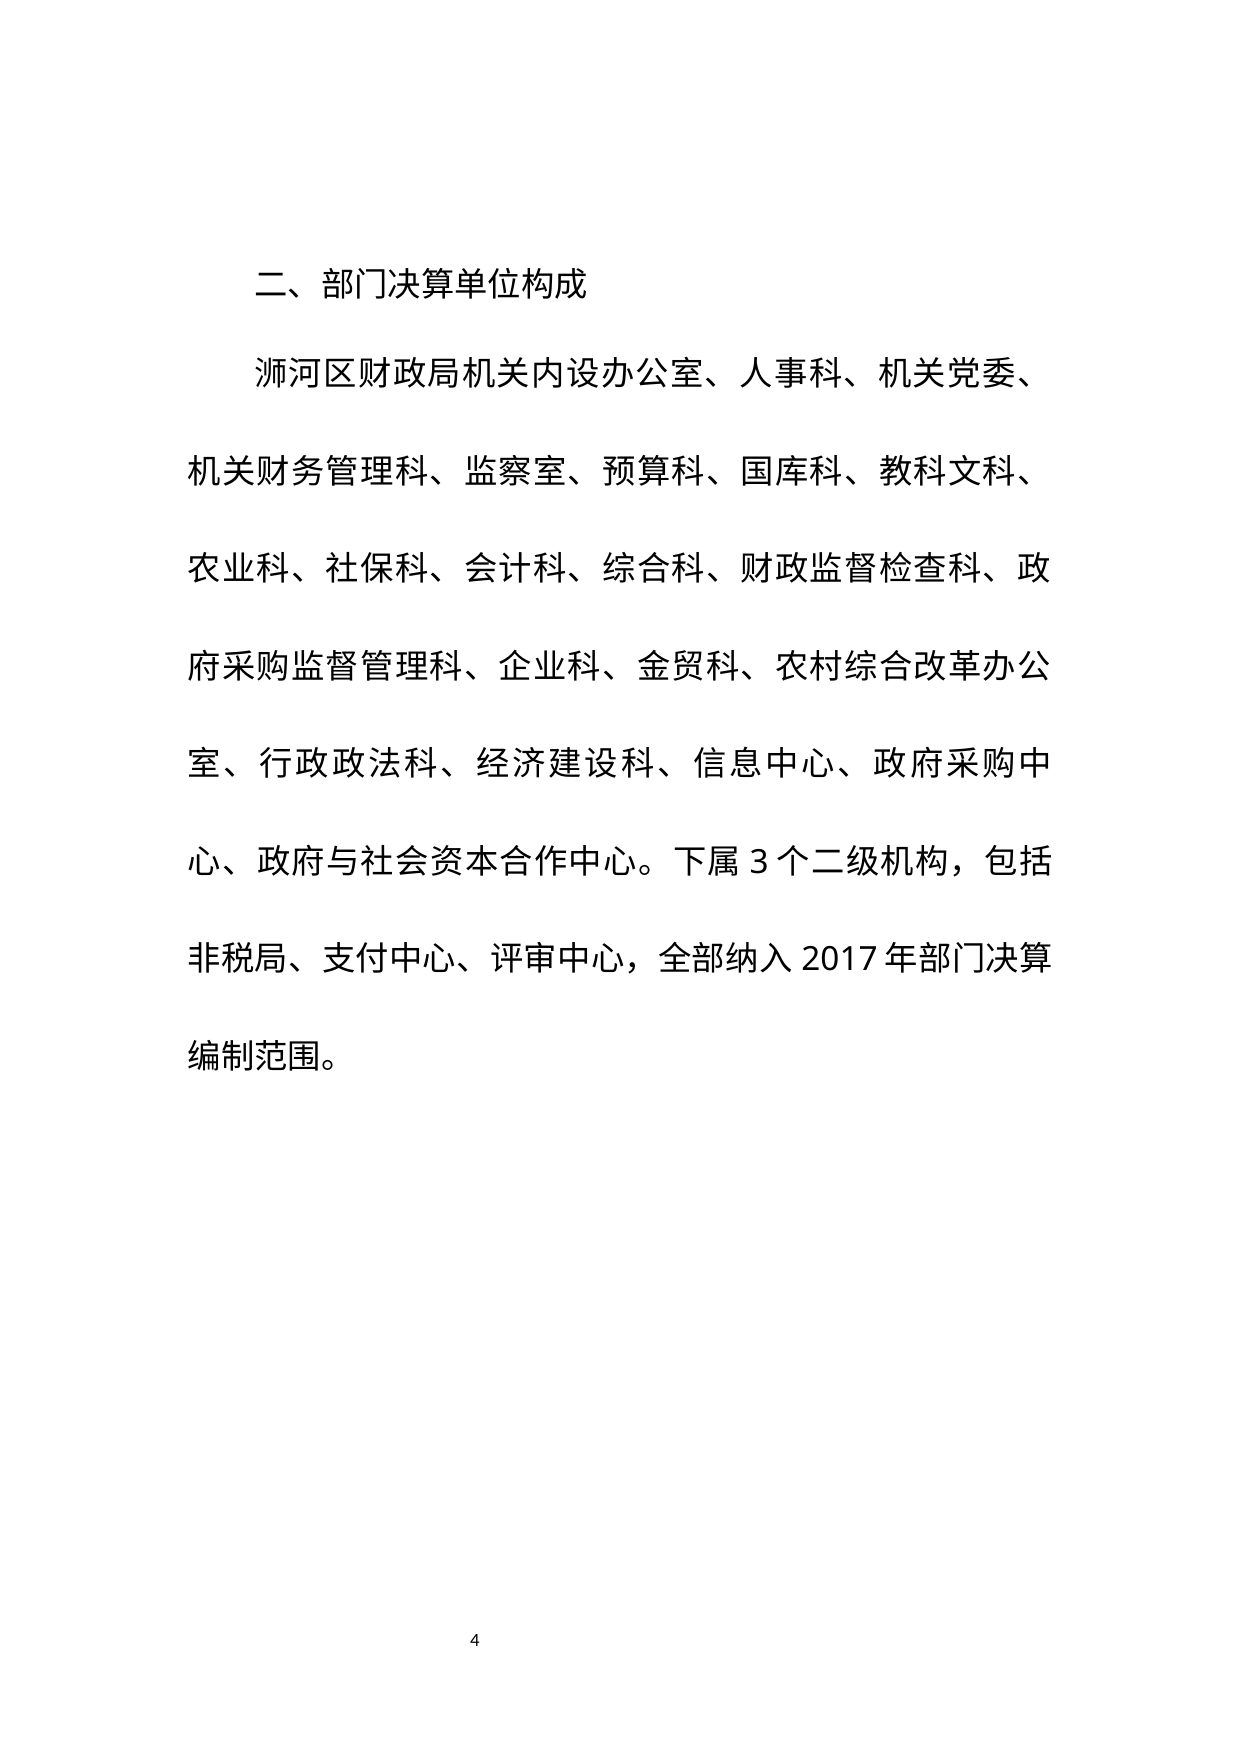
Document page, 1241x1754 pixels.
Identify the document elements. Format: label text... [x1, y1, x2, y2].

list 部门决算单位构成 [187, 250, 1053, 315]
list 浉河区财政局机关内设办公室、人事科、机关党委、机关财务管理科、监察室、预算科、国库科、教科文科、农业科、社保科、会计科、综合科、财政监督检查科、政府采购监督管理科、企业科、金贸科、农村综合改革办公室、行政政法科、经济建设科、信息中心、政府采购中心、政府与社会资本合作中心。下属3个二级机构，包括非税局、支付中心、评审中心，全部纳入2017年部门决算编制范围。 [187, 339, 1053, 1086]
